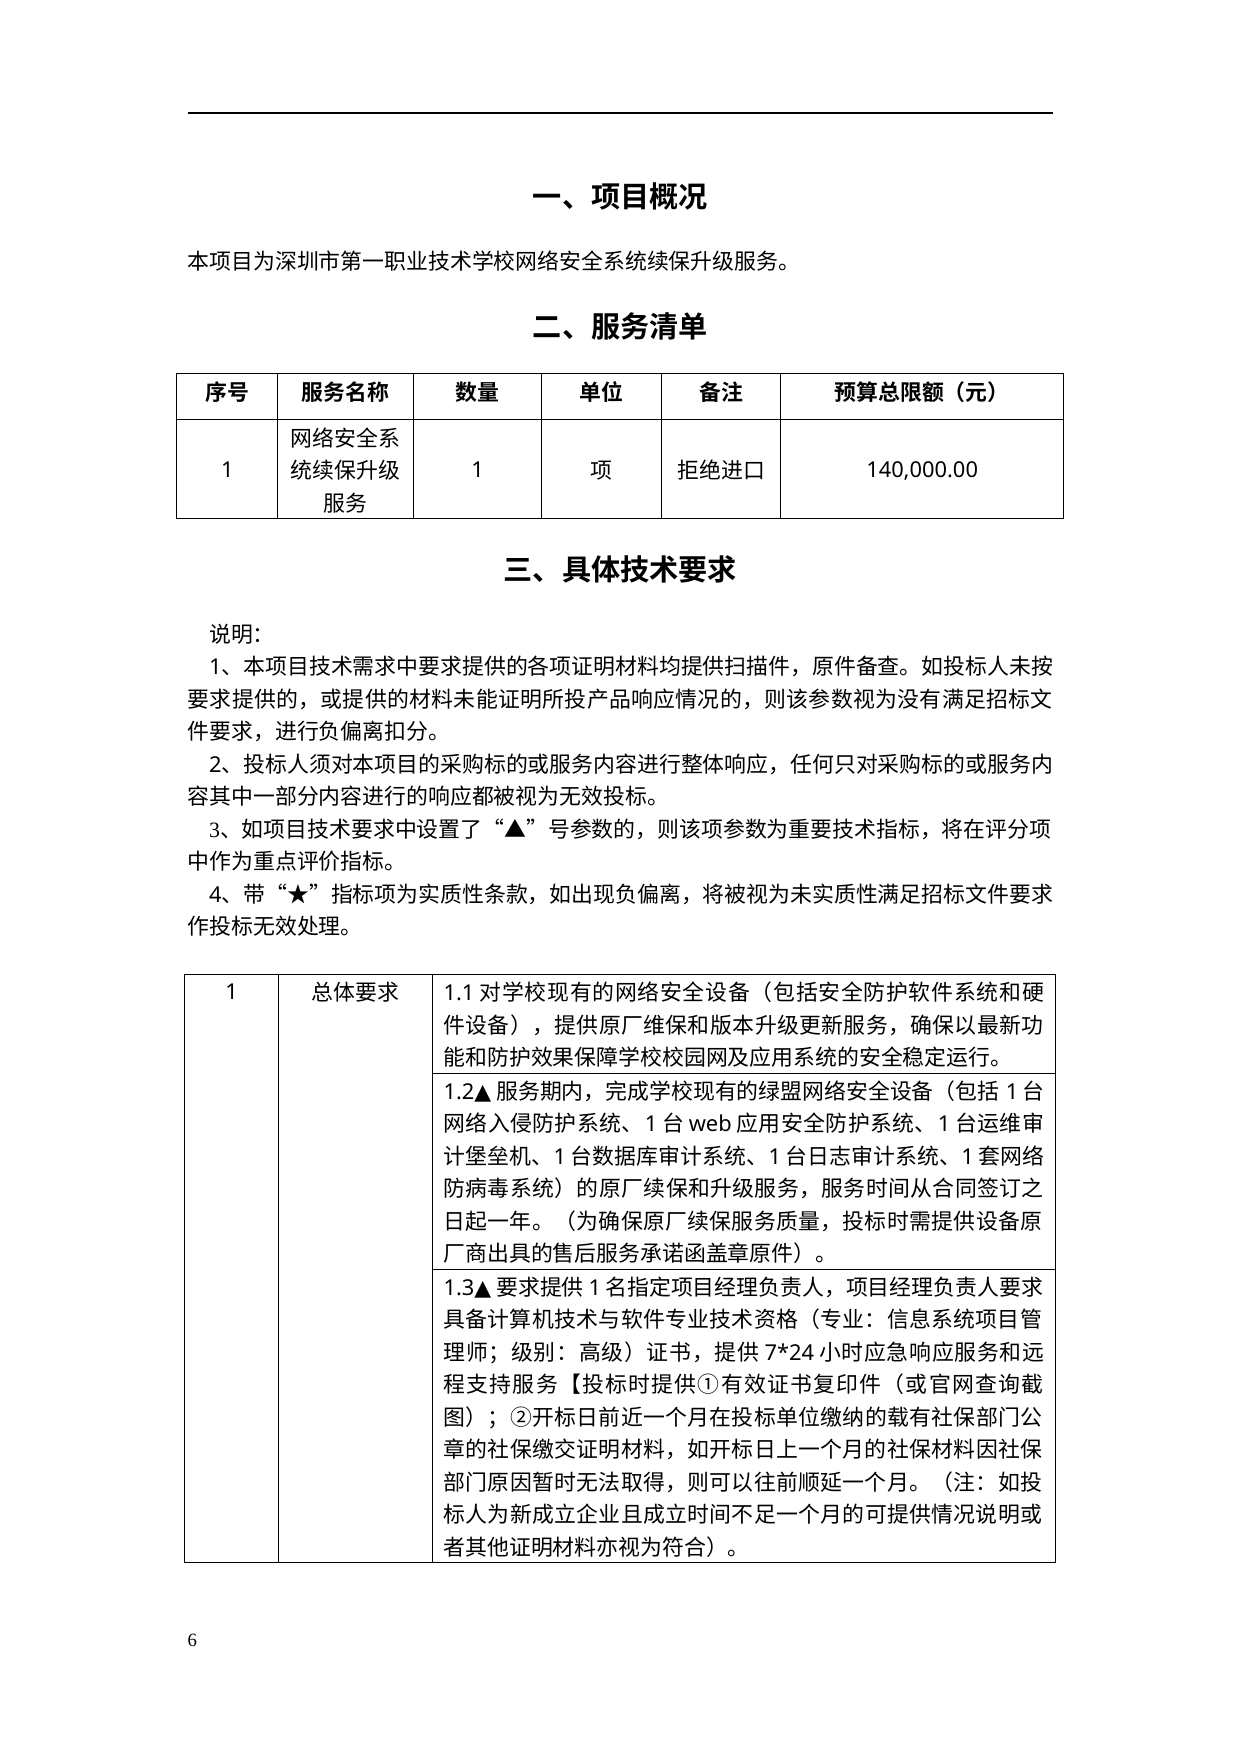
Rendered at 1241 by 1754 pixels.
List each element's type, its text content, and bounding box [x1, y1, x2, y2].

table_header 单位 [542, 374, 661, 419]
table_cell 1.2▲服务期内，完成学校现有的绿盟网络安全设备（包括1台网络入侵防护系统、1台web应用安全防护系统、1台运维审计堡垒机、1台数据库审计系统、1台日志审计系统、1套网络防病毒系统）的原厂续保和升级服务，服务时间从合同签订之日起一年。（为确保原厂续保服务质量，投标时需提供设备原厂商出具的售后服务承诺函盖章原件）。 [433, 1074, 1055, 1268]
table_header 预算总限额（元） [781, 374, 1063, 419]
list 如项目技术要求中设置了“▲”号参数的，则该项参数为重要技术指标，将在评分项中作为重点评价指标。 [187, 811, 1053, 876]
table_header 备注 [662, 374, 780, 419]
text 说明： [187, 616, 1053, 649]
subtitle 一、项目概况 [187, 162, 1053, 227]
table_cell 1 [414, 420, 541, 518]
table_header 总体要求 [279, 975, 432, 1562]
list 本项目技术需求中要求提供的各项证明材料均提供扫描件，原件备查。如投标人未按要求提供的，或提供的材料未能证明所投产品响应情况的，则该参数视为没有满足招标文件要求，进行负偏离扣分。 [187, 649, 1053, 746]
list 带“★”指标项为实质性条款，如出现负偏离，将被视为未实质性满足招标文件要求作投标无效处理。 [187, 876, 1053, 941]
subtitle 二、服务清单 [187, 292, 1053, 357]
table_header 数量 [414, 374, 541, 419]
table_cell 140,000.00 [781, 420, 1063, 518]
table_header 1.1对学校现有的网络安全设备（包括安全防护软件系统和硬件设备），提供原厂维保和版本升级更新服务，确保以最新功能和防护效果保障学校校园网及应用系统的安全稳定运行。 [433, 975, 1055, 1072]
list 投标人须对本项目的采购标的或服务内容进行整体响应，任何只对采购标的或服务内容其中一部分内容进行的响应都被视为无效投标。 [187, 746, 1053, 811]
text 本项目为深圳市第一职业技术学校网络安全系统续保升级服务。 [187, 243, 1053, 276]
table_cell 项 [542, 420, 661, 518]
table_cell 网络安全系统续保升级服务 [278, 420, 413, 518]
table_cell 1 [177, 420, 277, 518]
table_cell 1.3▲要求提供1名指定项目经理负责人，项目经理负责人要求具备计算机技术与软件专业技术资格（专业：信息系统项目管理师；级别：高级）证书，提供7*24小时应急响应服务和远程支持服务【投标时提供①有效证书复印件（或官网查询截图）；②开标日前近一个月在投标单位缴纳的载有社保部门公章的社保缴交证明材料，如开标日上一个月的社保材料因社保部门原因暂时无法取得，则可以往前顺延一个月。（注：如投标人为新成立企业且成立时间不足一个月的可提供情况说明或者其他证明材料亦视为符合）。 [433, 1270, 1055, 1562]
subtitle 三、具体技术要求 [187, 535, 1053, 600]
table_header 1 [185, 975, 278, 1562]
table_cell 拒绝进口 [662, 420, 780, 518]
table_header 序号 [177, 374, 277, 419]
table_header 服务名称 [278, 374, 413, 419]
